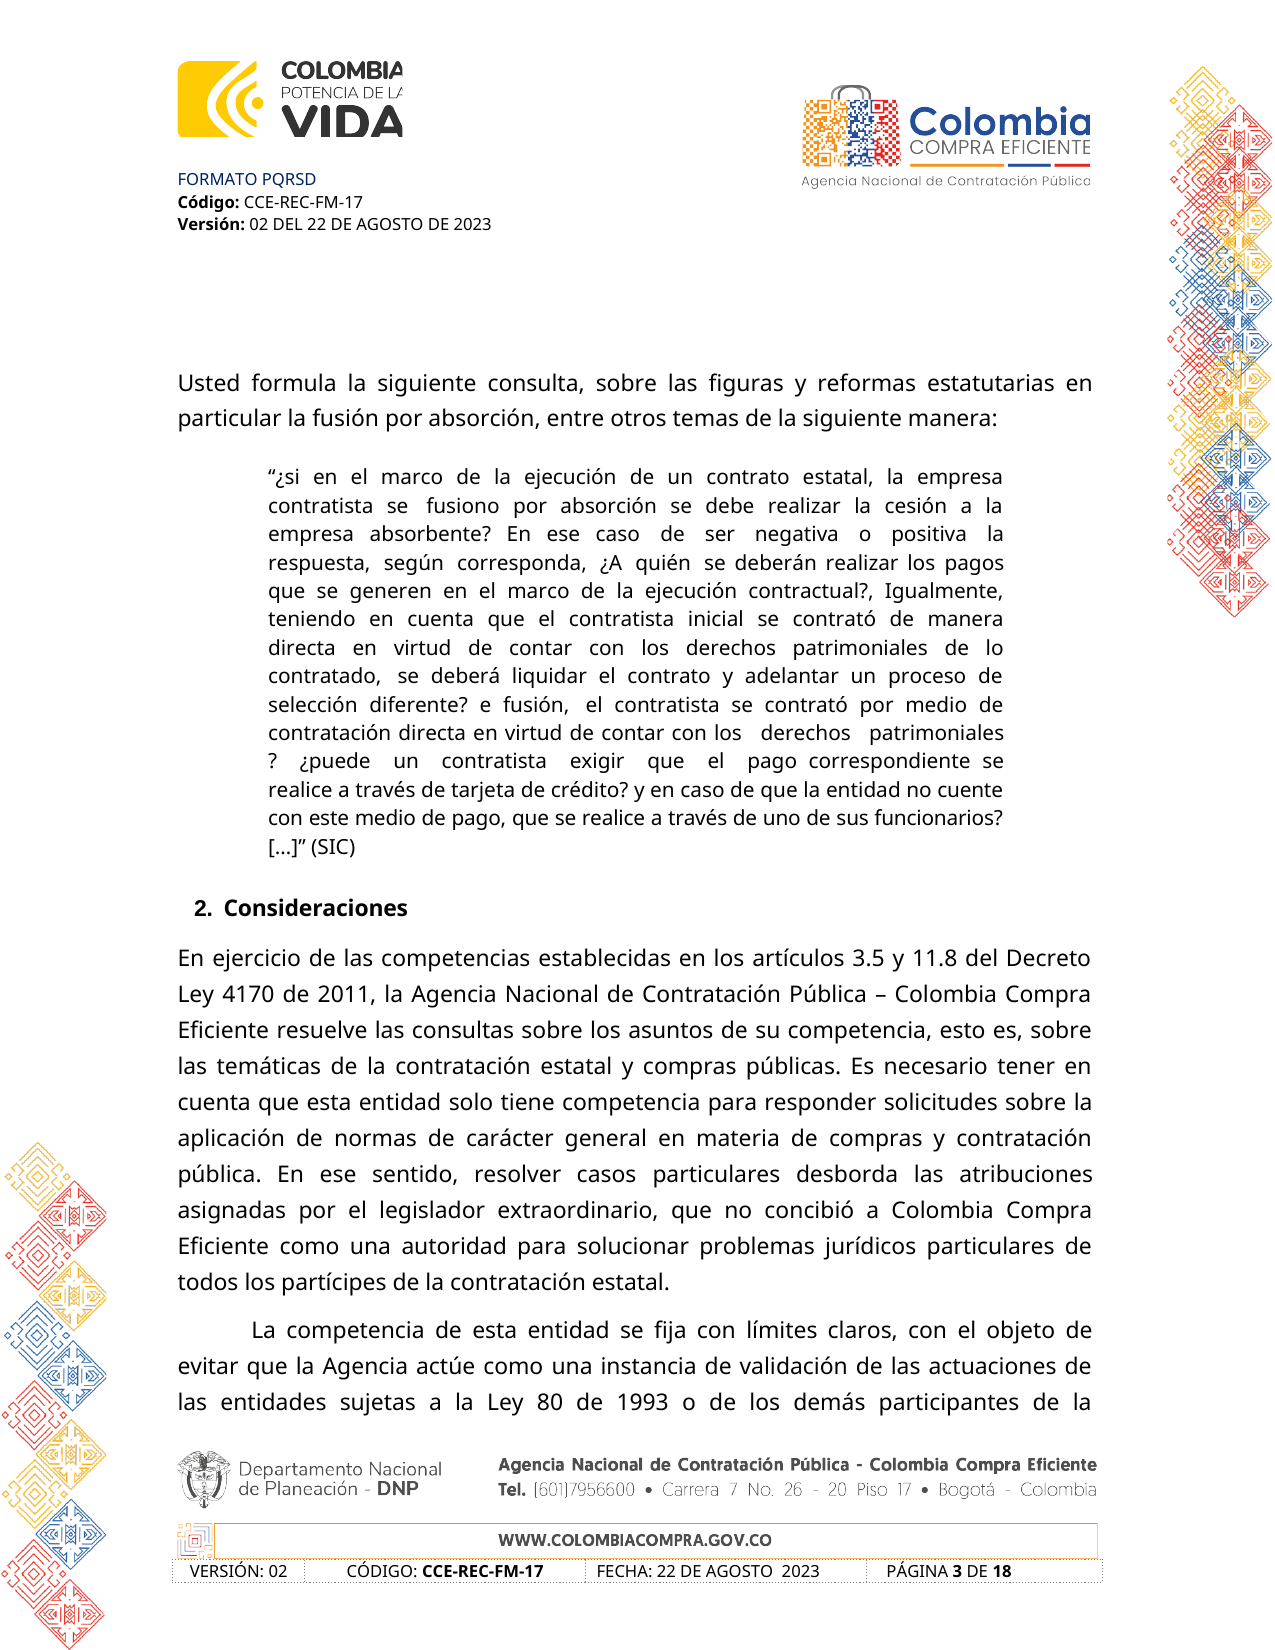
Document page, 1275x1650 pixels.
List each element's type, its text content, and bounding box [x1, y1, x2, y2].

picture [801, 85, 1090, 189]
picture [0, 1141, 106, 1648]
picture [177, 61, 402, 137]
picture [177, 1451, 1098, 1559]
subtitle Consideraciones [194, 892, 1098, 923]
text “¿si en el marco de la ejecución de un contrato estatal, la empresa contratista se fusiono por absorción se debe realizar la cesión a la empresa absorbente? En ese caso de ser negativa o positiva la respuesta, según corresponda, ¿A quién se deberán realizar los pagos que se generen en el marco de la ejecución contractual?, Igualmente, teniendo en cuenta que el contratista inicial se contrató de manera directa en virtud de contar con los derechos patrimoniales de lo contratado, se deberá liquidar el contrato y adelantar un proceso de selección diferente? e fusión, el contratista se contrató por medio de contratación directa en virtud de contar con los derechos patrimoniales ? ¿puede un contratista exigir que el pago correspondiente se realice a través de tarjeta de crédito? y en caso de que la entidad no cuente con este medio de pago, que se realice a través de uno de sus funcionarios? […]” (SIC) [268, 462, 1004, 860]
text Usted formula la siguiente consulta, sobre las figuras y reformas estatutarias en particular la fusión por absorción, entre otros temas de la siguiente manera: [177, 366, 1093, 434]
picture [1165, 65, 1272, 615]
text En ejercicio de las competencias establecidas en los artículos 3.5 y 11.8 del Decreto Ley 4170 de 2011, la Agencia Nacional de Contratación Pública – Colombia Compra Eficiente resuelve las consultas sobre los asuntos de su competencia, esto es, sobre las temáticas de la contratación estatal y compras públicas. Es necesario tener en cuenta que esta entidad solo tiene competencia para responder solicitudes sobre la aplicación de normas de carácter general en materia de compras y contratación pública. En ese sentido, resolver casos particulares desborda las atribuciones asignadas por el legislador extraordinario, que no concibió a Colombia Compra Eficiente como una autoridad para solucionar problemas jurídicos particulares de todos los partícipes de la contratación estatal. [177, 942, 1093, 1297]
